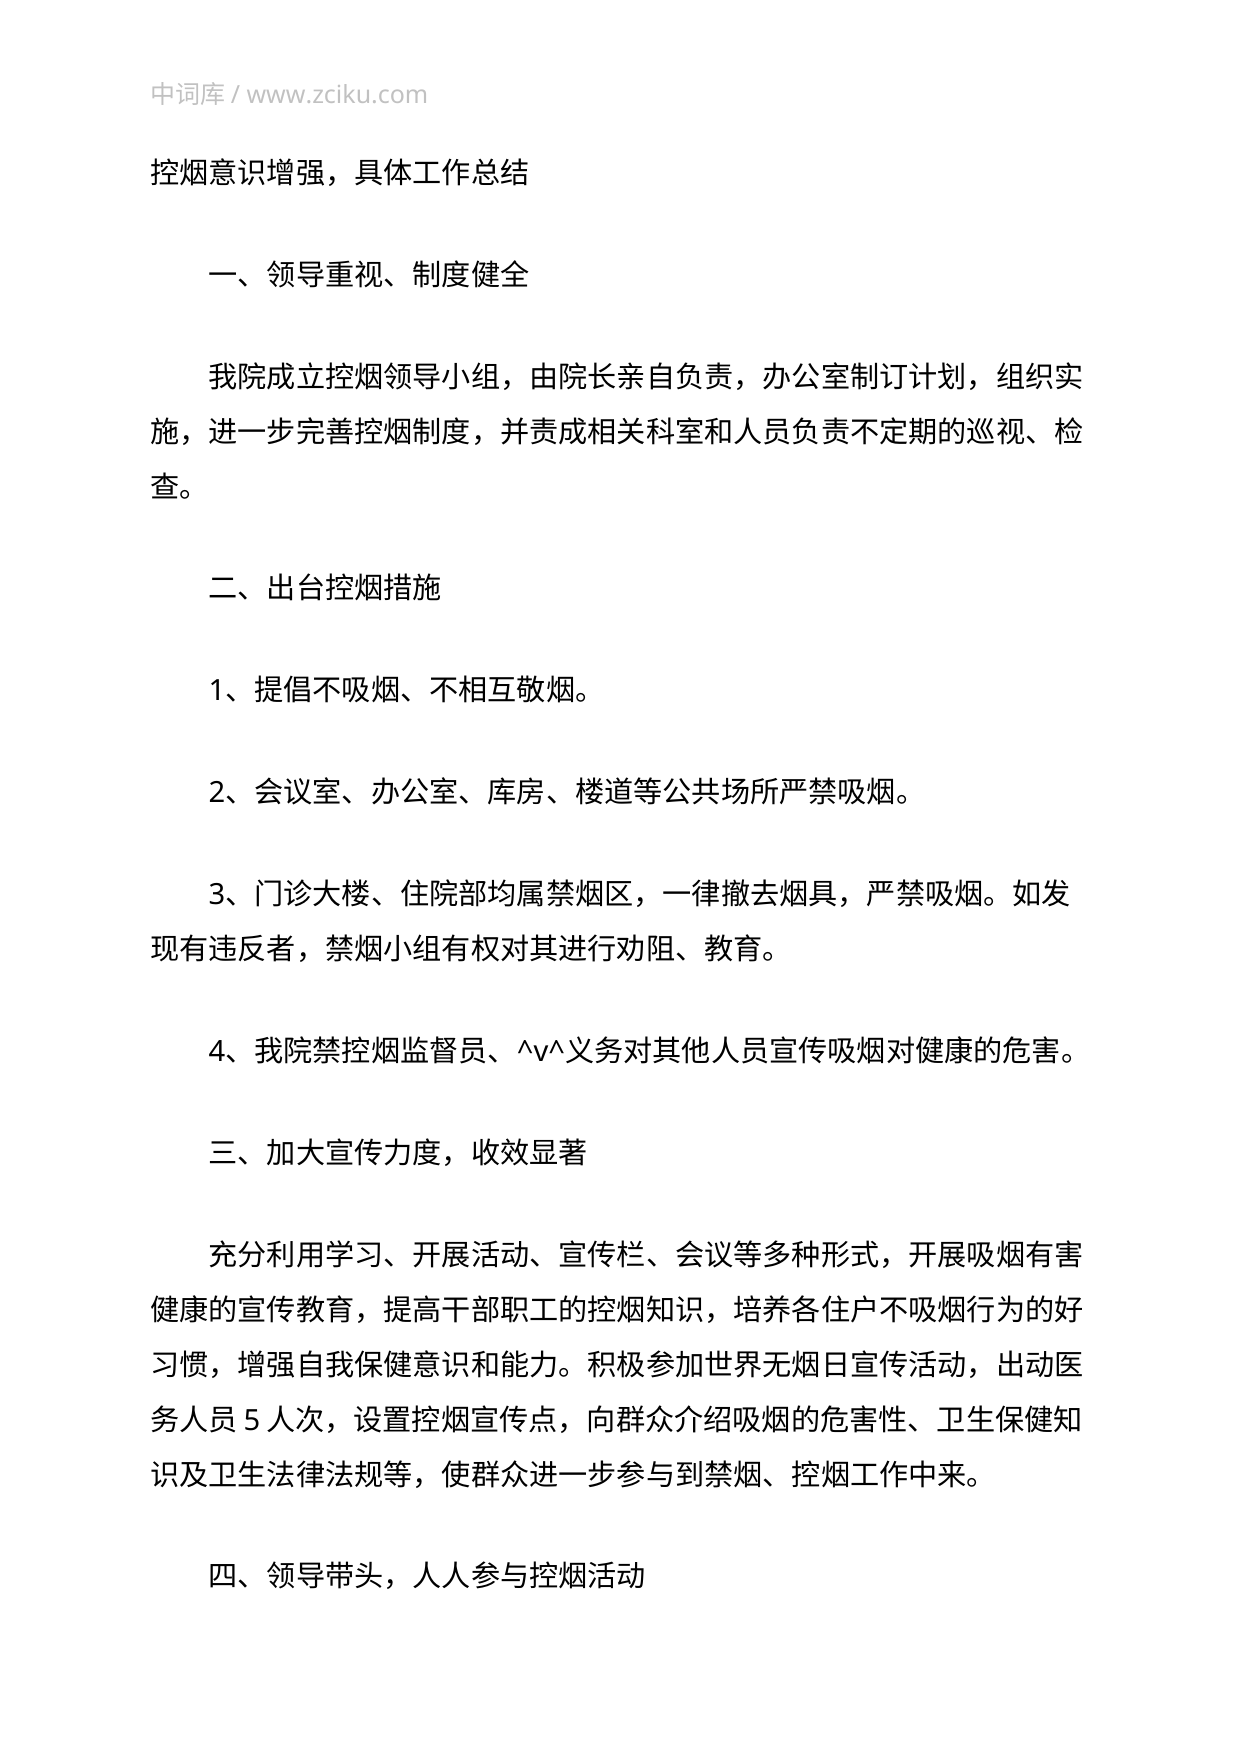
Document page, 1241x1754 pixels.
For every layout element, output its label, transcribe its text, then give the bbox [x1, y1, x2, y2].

text 4、我院禁控烟监督员、^v^义务对其他人员宣传吸烟对健康的危害。 [150, 1028, 1090, 1070]
text 三、加大宣传力度，收效显著 [150, 1129, 1090, 1172]
text 3、门诊大楼、住院部均属禁烟区，一律撤去烟具，严禁吸烟。如发现有违反者，禁烟小组有权对其进行劝阻、教育。 [150, 871, 1090, 968]
text 充分利用学习、开展活动、宣传栏、会议等多种形式，开展吸烟有害健康的宣传教育，提高干部职工的控烟知识，培养各住户不吸烟行为的好习惯，增强自我保健意识和能力。积极参加世界无烟日宣传活动，出动医务人员5人次，设置控烟宣传点，向群众介绍吸烟的危害性、卫生保健知识及卫生法律法规等，使群众进一步参与到禁烟、控烟工作中来。 [150, 1231, 1090, 1493]
text 1、提倡不吸烟、不相互敬烟。 [150, 667, 1090, 709]
text 一、领导重视、制度健全 [150, 252, 1090, 294]
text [150, 150, 1090, 192]
text 四、领导带头，人人参与控烟活动 [150, 1553, 1090, 1595]
text 2、会议室、办公室、库房、楼道等公共场所严禁吸烟。 [150, 769, 1090, 811]
text 我院成立控烟领导小组，由院长亲自负责，办公室制订计划，组织实施，进一步完善控烟制度，并责成相关科室和人员负责不定期的巡视、检查。 [150, 353, 1090, 506]
text 二、出台控烟措施 [150, 565, 1090, 607]
